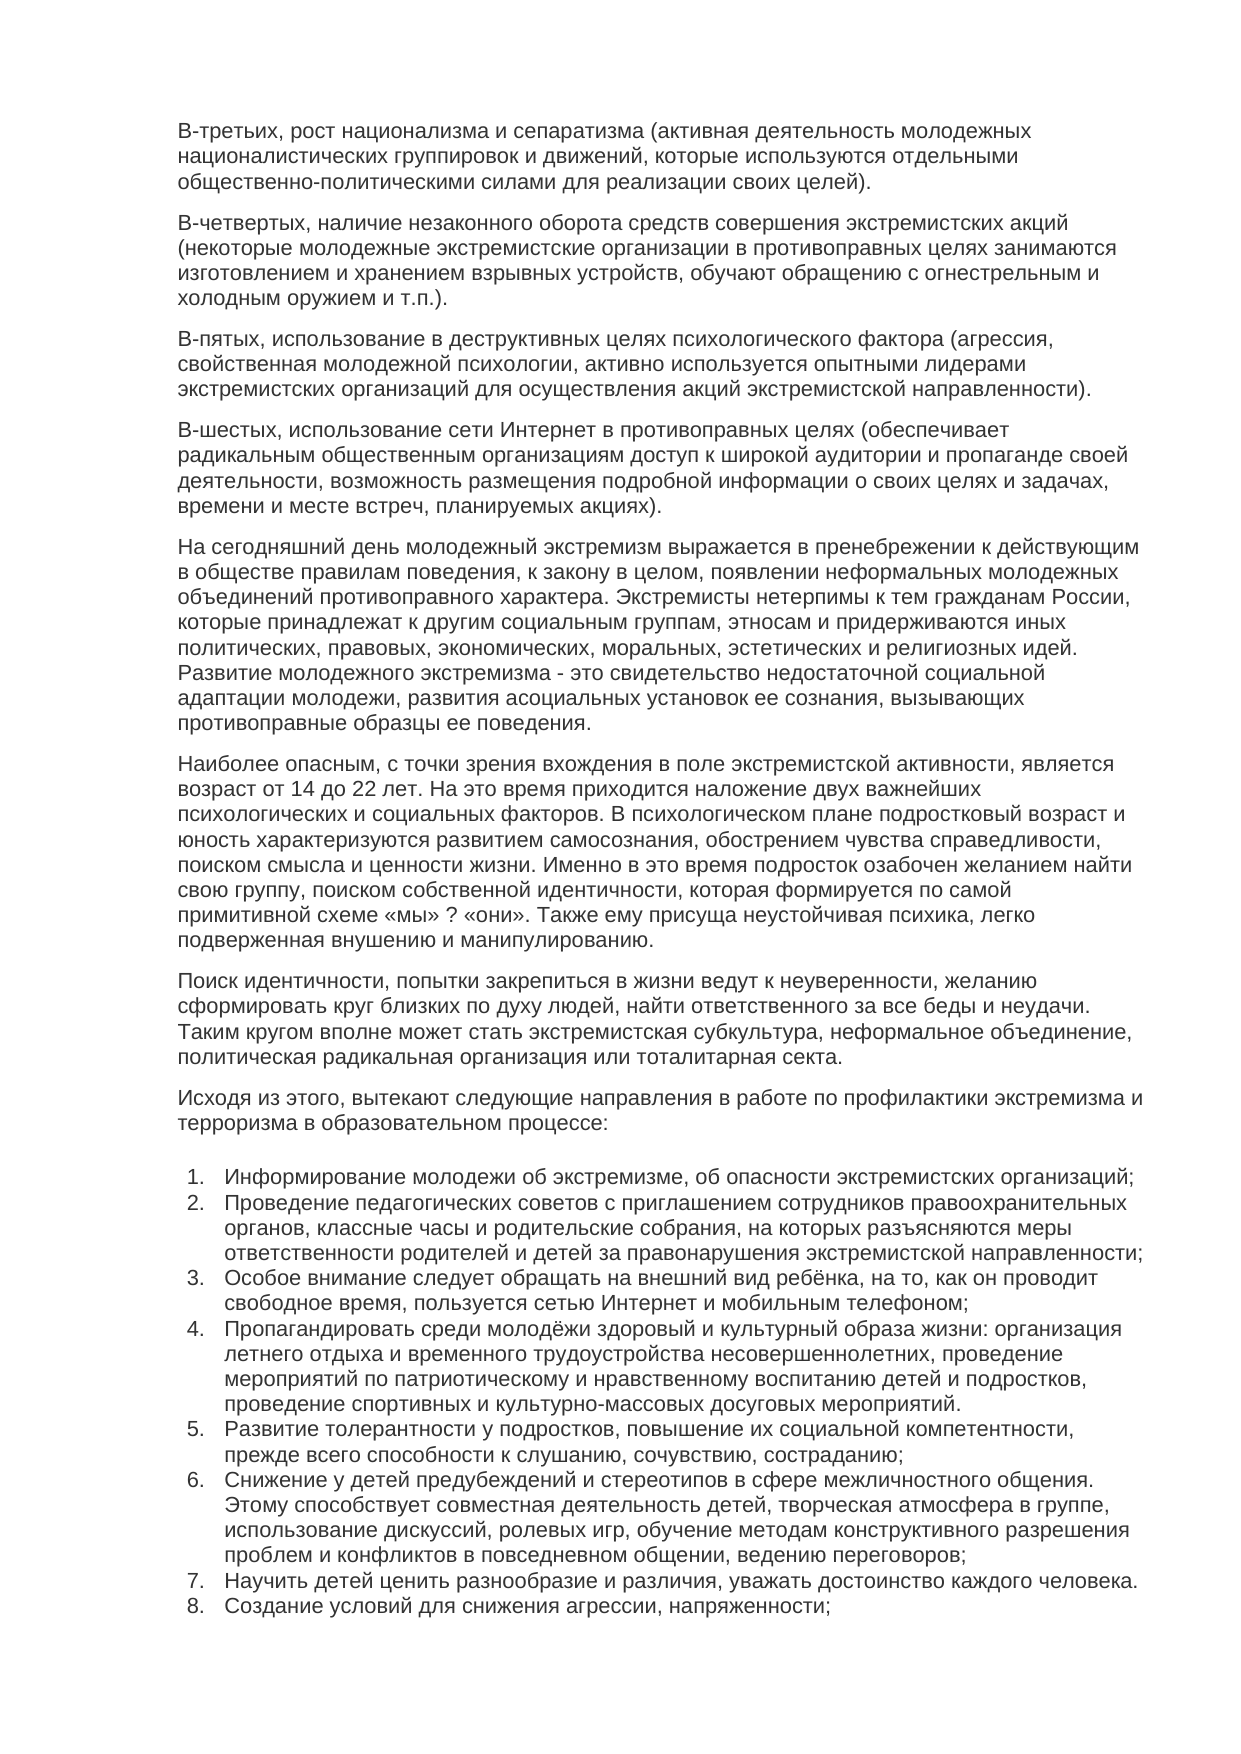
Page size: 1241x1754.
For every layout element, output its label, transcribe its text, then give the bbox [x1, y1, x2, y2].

text На сегодняшний день молодежный экстремизм выражается в пренебрежении к действующим в обществе правилам поведения, к закону в целом, появлении неформальных молодежных объединений противоправного характера. Экстремисты нетерпимы к тем гражданам России, которые принадлежат к другим социальным группам, этносам и придерживаются иных политических, правовых, экономических, моральных, эстетических и религиозных идей. Развитие молодежного экстремизма - это свидетельство недостаточной социальной адаптации молодежи, развития асоциальных установок ее сознания, вызывающих противоправные образцы ее поведения. [177, 533, 1152, 735]
list Пропагандировать среди молодёжи здоровый и культурный образа жизни: организация летнего отдыха и временного трудоустройства несовершеннолетних, проведение мероприятий по патриотическому и нравственному воспитанию детей и подростков, проведение спортивных и культурно-массовых досуговых мероприятий. [187, 1315, 1152, 1416]
text В-третьих, рост национализма и сепаратизма (активная деятельность молодежных националистических группировок и движений, которые используются отдельными общественно-политическими силами для реализации своих целей). [177, 118, 1152, 194]
list Снижение у детей предубеждений и стереотипов в сфере межличностного общения. Этому способствует совместная деятельность детей, творческая атмосфера в группе, использование дискуссий, ролевых игр, обучение методам конструктивного разрешения проблем и конфликтов в повседневном общении, ведению переговоров; [187, 1467, 1152, 1567]
list Развитие толерантности у подростков, повышение их социальной компетентности, прежде всего способности к слушанию, сочувствию, состраданию; [187, 1416, 1152, 1467]
text Поиск идентичности, попытки закрепиться в жизни ведут к неуверенности, желанию сформировать круг близких по духу людей, найти ответственного за все беды и неудачи. Таким кругом вполне может стать экстремистская субкультура, неформальное объединение, политическая радикальная организация или тоталитарная секта. [177, 968, 1152, 1069]
text В-пятых, использование в деструктивных целях психологического фактора (агрессия, свойственная молодежной психологии, активно используется опытными лидерами экстремистских организаций для осуществления акций экстремистской направленности). [177, 326, 1152, 401]
text В-шестых, использование сети Интернет в противоправных целях (обеспечивает радикальным общественным организациям доступ к широкой аудитории и пропаганде своей деятельности, возможность размещения подробной информации о своих целях и задачах, времени и месте встреч, планируемых акциях). [177, 417, 1152, 518]
list Проведение педагогических советов с приглашением сотрудников правоохранительных органов, классные часы и родительские собрания, на которых разъясняются меры ответственности родителей и детей за правонарушения экстремистской направленности; [187, 1189, 1152, 1265]
list Особое внимание следует обращать на внешний вид ребёнка, на то, как он проводит свободное время, пользуется сетью Интернет и мобильным телефоном; [187, 1265, 1152, 1315]
text Исходя из этого, вытекают следующие направления в работе по профилактики экстремизма и терроризма в образовательном процессе: [177, 1084, 1152, 1135]
text В-четвертых, наличие незаконного оборота средств совершения экстремистских акций (некоторые молодежные экстремистские организации в противоправных целях занимаются изготовлением и хранением взрывных устройств, обучают обращению с огнестрельным и холодным оружием и т.п.). [177, 209, 1152, 310]
text Наиболее опасным, с точки зрения вхождения в поле экстремистской активности, является возраст от 14 до 22 лет. На это время приходится наложение двух важнейших психологических и социальных факторов. В психологическом плане подростковый возраст и юность характеризуются развитием самосознания, обострением чувства справедливости, поиском смысла и ценности жизни. Именно в это время подросток озабочен желанием найти свою группу, поиском собственной идентичности, которая формируется по самой примитивной схеме «мы» ? «они». Также ему присуща неустойчивая психика, легко подверженная внушению и манипулированию. [177, 751, 1152, 952]
list Информирование молодежи об экстремизме, об опасности экстремистских организаций; [187, 1164, 1152, 1189]
list Научить детей ценить разнообразие и различия, уважать достоинство каждого человека. [187, 1567, 1152, 1593]
list Создание условий для снижения агрессии, напряженности; [187, 1593, 1152, 1618]
